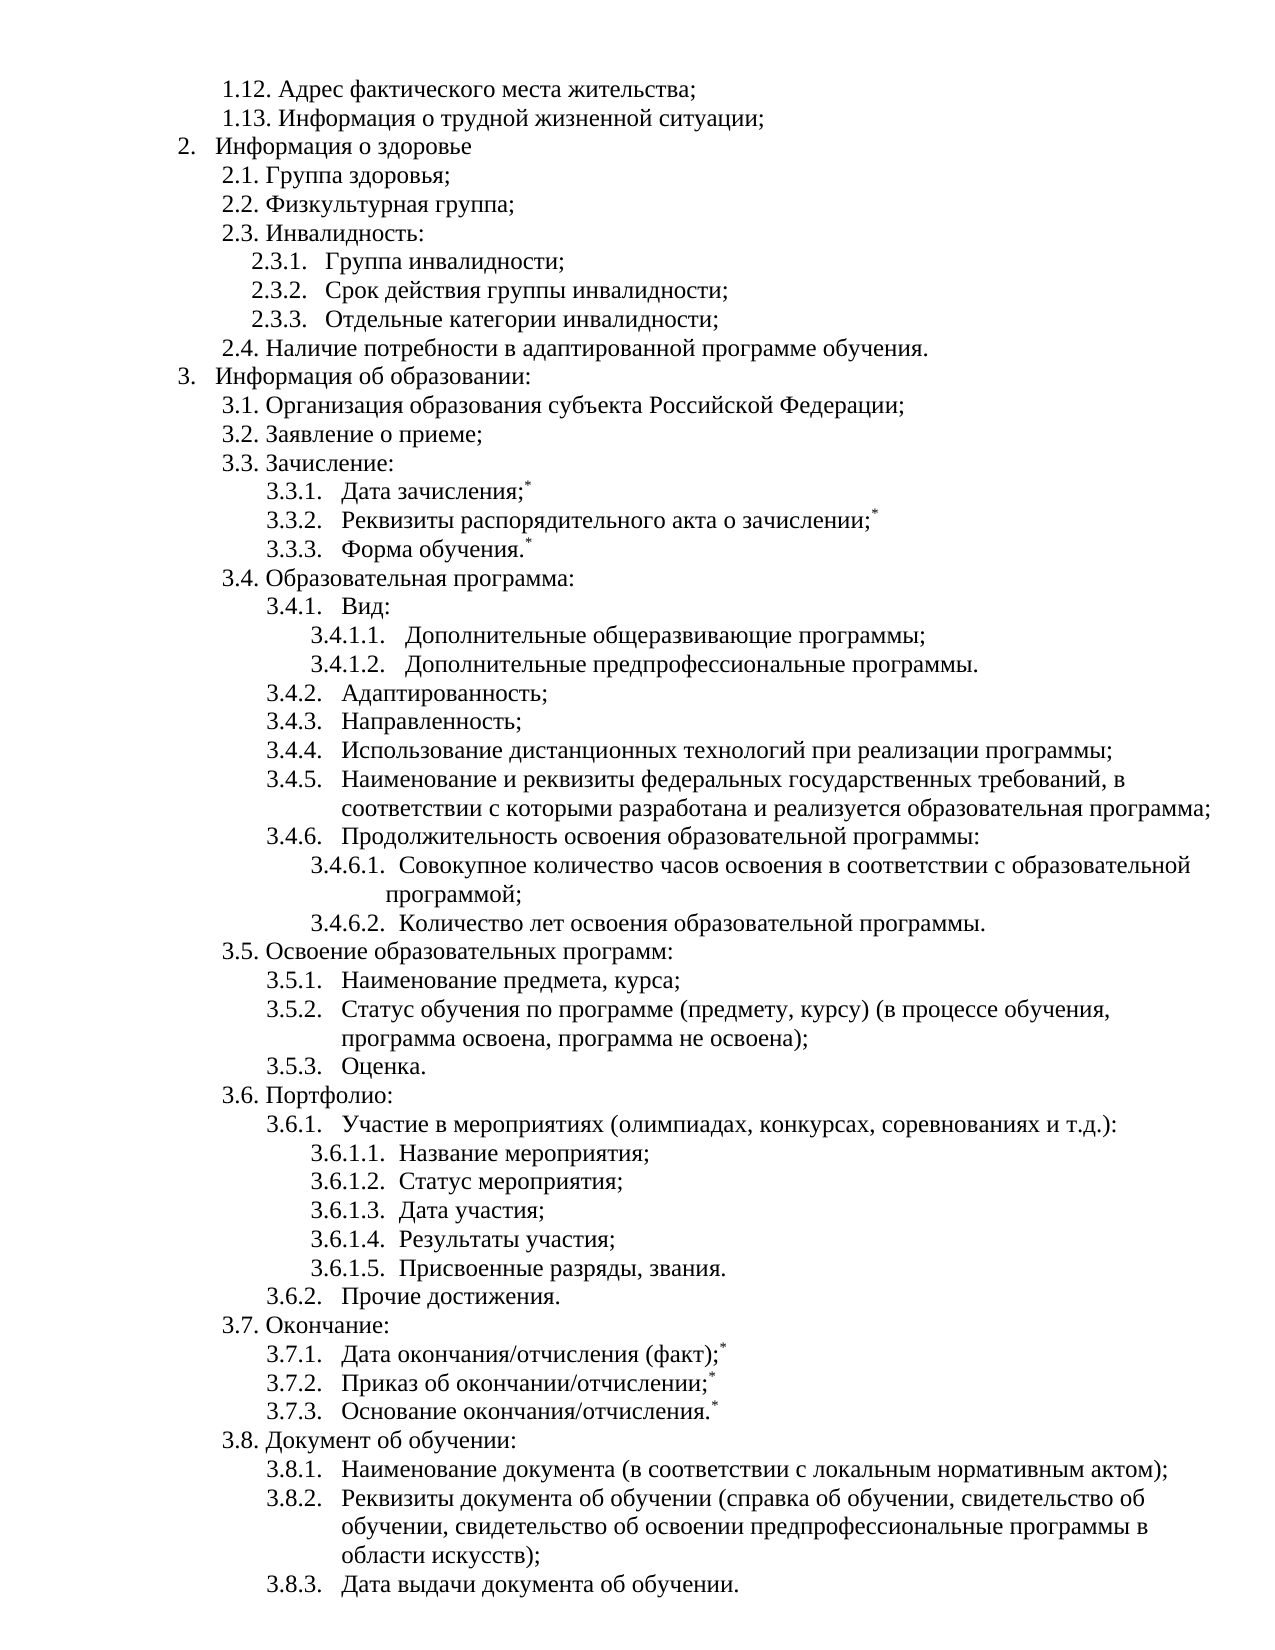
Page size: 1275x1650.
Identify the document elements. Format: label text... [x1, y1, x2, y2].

list Оценка. [266, 1051, 1226, 1080]
list Группа инвалидности; [251, 246, 1226, 275]
list Дата участия; [310, 1195, 1226, 1224]
list Количество лет освоения образовательной программы. [310, 908, 1226, 936]
list Дата окончания/отчисления (факт);* [266, 1339, 1226, 1368]
list Освоение образовательных программ: [222, 936, 1226, 965]
list Информация о трудной жизненной ситуации; [222, 103, 1226, 131]
list Отдельные категории инвалидности; [251, 304, 1226, 333]
list Документ об обучении: [222, 1425, 1226, 1454]
list Образовательная программа: [222, 563, 1226, 591]
list Продолжительность освоения образовательной программы: [266, 821, 1226, 850]
list Наименование предмета, курса; [266, 965, 1226, 994]
list Заявление о приеме; [222, 419, 1226, 448]
list Использование дистанционных технологий при реализации программы; [266, 735, 1226, 764]
list Присвоенные разряды, звания. [310, 1253, 1226, 1281]
list Наименование документа (в соответствии с локальным нормативным актом); [266, 1454, 1226, 1483]
list Адрес фактического места жительства; [222, 74, 1226, 103]
list Информация о здоровье [177, 131, 1226, 160]
list Форма обучения.* [266, 534, 1226, 563]
list Реквизиты распорядительного акта о зачислении;* [266, 505, 1226, 534]
list Наличие потребности в адаптированной программе обучения. [222, 333, 1226, 361]
list Портфолио: [222, 1080, 1226, 1109]
list Реквизиты документа об обучении (справка об обучении, свидетельство об обучении, свидетельство об освоении предпрофессиональные программы в области искусств); [266, 1483, 1226, 1569]
list Результаты участия; [310, 1224, 1226, 1253]
list Прочие достижения. [266, 1281, 1226, 1310]
list Срок действия группы инвалидности; [251, 275, 1226, 304]
list Статус мероприятия; [310, 1166, 1226, 1195]
list Физкультурная группа; [222, 189, 1226, 218]
list Дата зачисления;* [266, 476, 1226, 505]
list Группа здоровья; [222, 160, 1226, 189]
list Дополнительные предпрофессиональные программы. [310, 649, 1226, 678]
list Вид: [266, 591, 1226, 620]
list Дополнительные общеразвивающие программы; [310, 620, 1226, 649]
list Окончание: [222, 1310, 1226, 1339]
list Приказ об окончании/отчислении;* [266, 1368, 1226, 1396]
list Адаптированность; [266, 678, 1226, 706]
list Наименование и реквизиты федеральных государственных требований, в соответствии с которыми разработана и реализуется образовательная программа; [266, 764, 1226, 821]
list Основание окончания/отчисления.* [266, 1396, 1226, 1425]
list Участие в мероприятиях (олимпиадах, конкурсах, соревнованиях и т.д.): [266, 1109, 1226, 1138]
list Информация об образовании: [177, 361, 1226, 390]
list Зачисление: [222, 448, 1226, 476]
list Статус обучения по программе (предмету, курсу) (в процессе обучения, программа освоена, программа не освоена); [266, 994, 1226, 1051]
list Совокупное количество часов освоения в соответствии с образовательной программой; [310, 850, 1226, 908]
list Направленность; [266, 706, 1226, 735]
list Дата выдачи документа об обучении. [266, 1569, 1226, 1598]
list Организация образования субъекта Российской Федерации; [222, 390, 1226, 419]
list Инвалидность: [222, 218, 1226, 246]
list Название мероприятия; [310, 1138, 1226, 1166]
